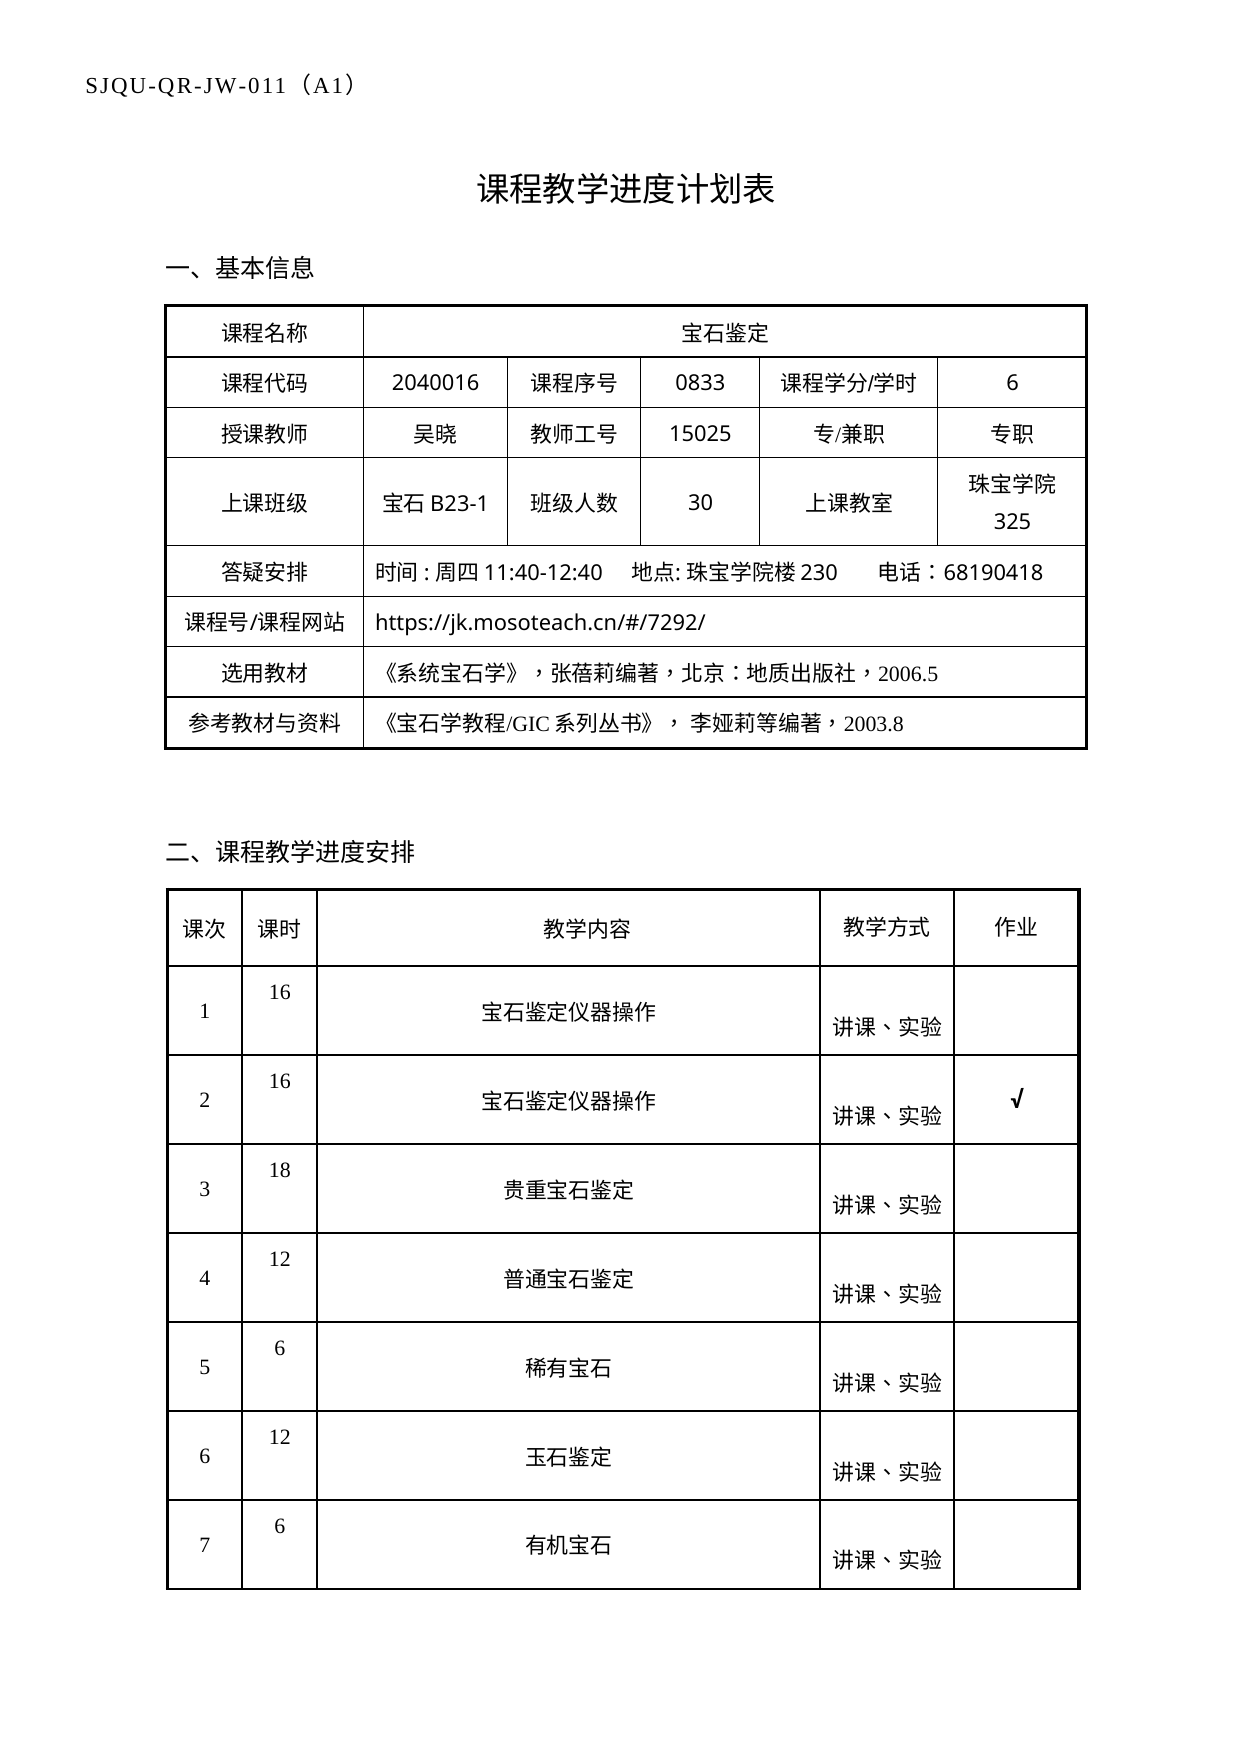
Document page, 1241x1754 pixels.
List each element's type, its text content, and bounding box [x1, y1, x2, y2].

table_cell 贵重宝石鉴定 [318, 1145, 819, 1232]
table_cell 讲课、实验 [821, 1056, 953, 1143]
table_header 课时 [243, 891, 316, 965]
table_cell 7 [169, 1501, 241, 1588]
table_cell 答疑安排 [167, 546, 363, 596]
table_header 课程名称 [167, 307, 363, 356]
table_header 教学方式 [821, 891, 953, 965]
table_cell 讲课、实验 [821, 1145, 953, 1232]
table_cell 2040016 [364, 358, 507, 407]
table_cell 12 [243, 1234, 316, 1321]
table_cell 讲课、实验 [821, 1412, 953, 1499]
table_cell [955, 1323, 1077, 1410]
table_cell 课程代码 [167, 358, 363, 407]
table_cell 18 [243, 1145, 316, 1232]
table_cell √ [955, 1056, 1077, 1143]
table_cell 2 [169, 1056, 241, 1143]
table_cell 时间 : 周四 11:40-12:40 地点: 珠宝学院楼230 电话：68190418 [364, 546, 1085, 596]
table_cell 0833 [641, 358, 759, 407]
table_cell 宝石鉴定仪器操作 [318, 967, 819, 1054]
table_cell https://jk.mosoteach.cn/#/7292/ [364, 597, 1085, 646]
table_cell 课程序号 [508, 358, 640, 407]
text 二、课程教学进度安排 [165, 832, 1087, 869]
table_cell [955, 1145, 1077, 1232]
table_cell 吴晓 [364, 408, 507, 457]
table_cell 稀有宝石 [318, 1323, 819, 1410]
table_cell 《系统宝石学》，张蓓莉编著，北京：地质出版社，2006.5 [364, 647, 1085, 696]
table_cell 宝石鉴定仪器操作 [318, 1056, 819, 1143]
table_header 教学内容 [318, 891, 819, 965]
table_cell 玉石鉴定 [318, 1412, 819, 1499]
text 一、基本信息 [165, 249, 1087, 285]
table_cell 讲课、实验 [821, 1323, 953, 1410]
table_cell 选用教材 [167, 647, 363, 696]
table_cell 专职 [938, 408, 1085, 457]
table_cell 教师工号 [508, 408, 640, 457]
table_cell 30 [641, 458, 759, 545]
table_cell [955, 1412, 1077, 1499]
table_cell 珠宝学院325 [938, 458, 1085, 545]
table_cell [955, 1234, 1077, 1321]
table_header 课次 [169, 891, 241, 965]
table_cell 6 [938, 358, 1085, 407]
table_cell [955, 1501, 1077, 1588]
table_cell 5 [169, 1323, 241, 1410]
table_header 作业 [955, 891, 1077, 965]
table_cell 普通宝石鉴定 [318, 1234, 819, 1321]
table_cell 12 [243, 1412, 316, 1499]
table_cell 专/兼职 [760, 408, 937, 457]
table_cell 1 [169, 967, 241, 1054]
table_cell 3 [169, 1145, 241, 1232]
table_cell 讲课、实验 [821, 967, 953, 1054]
table_cell 班级人数 [508, 458, 640, 545]
table_cell 讲课、实验 [821, 1234, 953, 1321]
table_cell 15025 [641, 408, 759, 457]
table_cell 4 [169, 1234, 241, 1321]
table_cell 16 [243, 1056, 316, 1143]
table_cell 课程号/课程网站 [167, 597, 363, 646]
table_cell 上课教室 [760, 458, 937, 545]
table_cell 6 [169, 1412, 241, 1499]
table_cell 讲课、实验 [821, 1501, 953, 1588]
table_cell 16 [243, 967, 316, 1054]
table_header 宝石鉴定 [364, 307, 1085, 356]
table_cell 6 [243, 1323, 316, 1410]
table_cell 有机宝石 [318, 1501, 819, 1588]
table_cell 《宝石学教程/GIC系列丛书》， 李娅莉等编著，2003.8 [364, 698, 1085, 747]
table_cell 参考教材与资料 [167, 698, 363, 747]
table_cell 授课教师 [167, 408, 363, 457]
table_cell 6 [243, 1501, 316, 1588]
table_cell 课程学分/学时 [760, 358, 937, 407]
table_cell [955, 967, 1077, 1054]
text 课程教学进度计划表 [165, 163, 1087, 211]
table_cell 宝石B23-1 [364, 458, 507, 545]
table_cell 上课班级 [167, 458, 363, 545]
